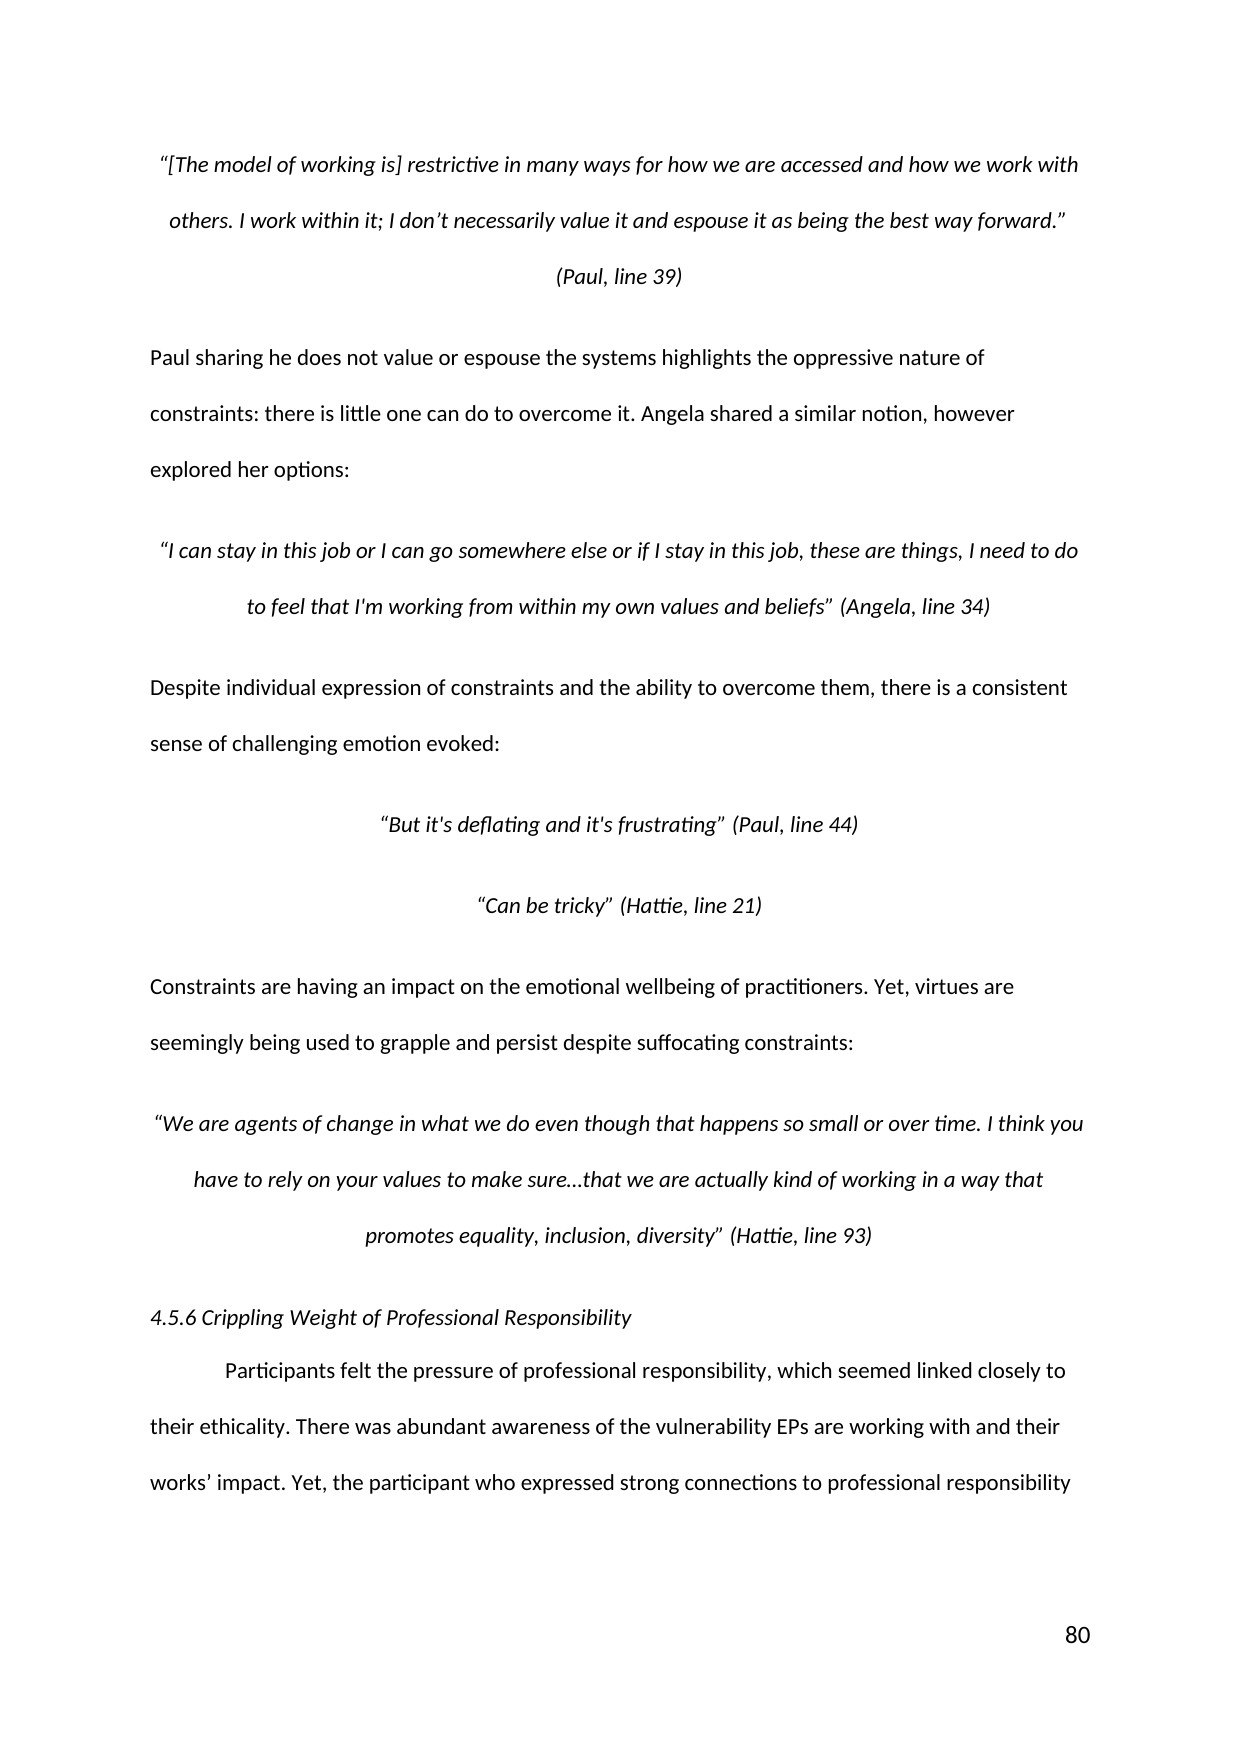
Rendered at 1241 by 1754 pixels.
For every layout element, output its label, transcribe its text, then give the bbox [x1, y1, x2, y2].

text Paul sharing he does not value or espouse the systems highlights the oppressive nature of constraints: there is little one can do to overcome it. Angela shared a similar notion, however explored her options: [150, 343, 1090, 483]
text Constraints are having an impact on the emotional wellbeing of practitioners. Yet, virtues are seemingly being used to grapple and persist despite suffocating constraints: [150, 972, 1090, 1057]
subtitle 4.5.6 Crippling Weight of Professional Responsibility [150, 1303, 1090, 1331]
text “Can be tricky” (Hattie, line 21) [150, 891, 1090, 919]
text Despite individual expression of constraints and the ability to overcome them, there is a consistent sense of challenging emotion evoked: [150, 673, 1090, 757]
text “We are agents of change in what we do even though that happens so small or over time. I think you have to rely on your values to make sure…that we are actually kind of working in a way that promotes equality, inclusion, diversity” (Hattie, line 93) [150, 1109, 1090, 1250]
text “But it's deflating and it's frustrating” (Paul, line 44) [150, 810, 1090, 838]
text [150, 1356, 1090, 1496]
text “I can stay in this job or I can go somewhere else or if I stay in this job, these are things, I need to do to feel that I'm working from within my own values and beliefs” (Angela, line 34) [150, 536, 1090, 620]
text “[The model of working is] restrictive in many ways for how we are accessed and how we work with others. I work within it; I don’t necessarily value it and espouse it as being the best way forward.” (Paul, line 39) [150, 150, 1090, 290]
